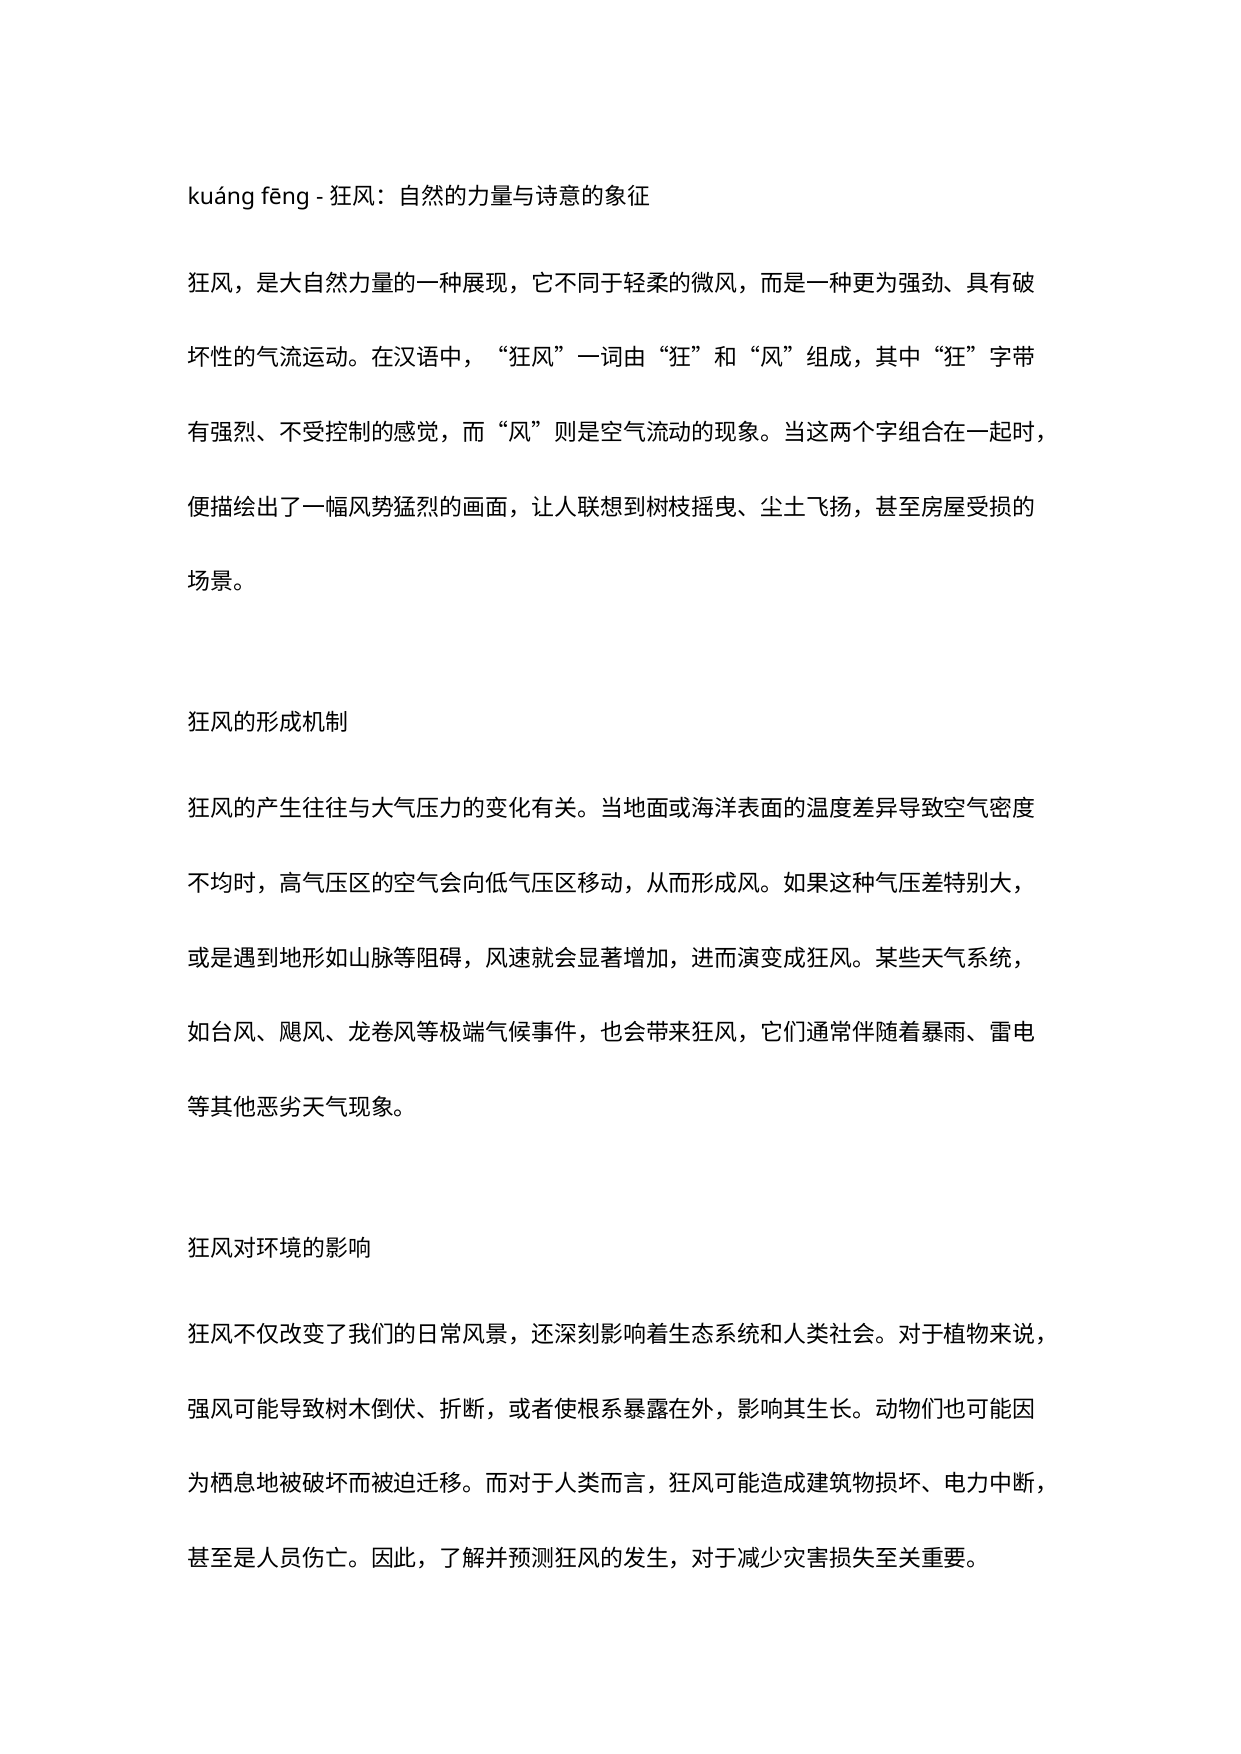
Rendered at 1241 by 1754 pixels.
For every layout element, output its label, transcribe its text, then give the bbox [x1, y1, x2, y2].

text 狂风的形成机制 [187, 688, 1053, 753]
text 狂风，是大自然力量的一种展现，它不同于轻柔的微风，而是一种更为强劲、具有破坏性的气流运动。在汉语中，“狂风”一词由“狂”和“风”组成，其中“狂”字带有强烈、不受控制的感觉，而“风”则是空气流动的现象。当这两个字组合在一起时，便描绘出了一幅风势猛烈的画面，让人联想到树枝摇曳、尘土飞扬，甚至房屋受损的场景。 [187, 249, 1053, 612]
text 狂风对环境的影响 [187, 1213, 1053, 1278]
text kuáng fēng - 狂风：自然的力量与诗意的象征 [187, 162, 1053, 227]
text 狂风不仅改变了我们的日常风景，还深刻影响着生态系统和人类社会。对于植物来说，强风可能导致树木倒伏、折断，或者使根系暴露在外，影响其生长。动物们也可能因为栖息地被破坏而被迫迁移。而对于人类而言，狂风可能造成建筑物损坏、电力中断，甚至是人员伤亡。因此，了解并预测狂风的发生，对于减少灾害损失至关重要。 [187, 1300, 1053, 1589]
text 狂风的产生往往与大气压力的变化有关。当地面或海洋表面的温度差异导致空气密度不均时，高气压区的空气会向低气压区移动，从而形成风。如果这种气压差特别大，或是遇到地形如山脉等阻碍，风速就会显著增加，进而演变成狂风。某些天气系统，如台风、飓风、龙卷风等极端气候事件，也会带来狂风，它们通常伴随着暴雨、雷电等其他恶劣天气现象。 [187, 774, 1053, 1138]
